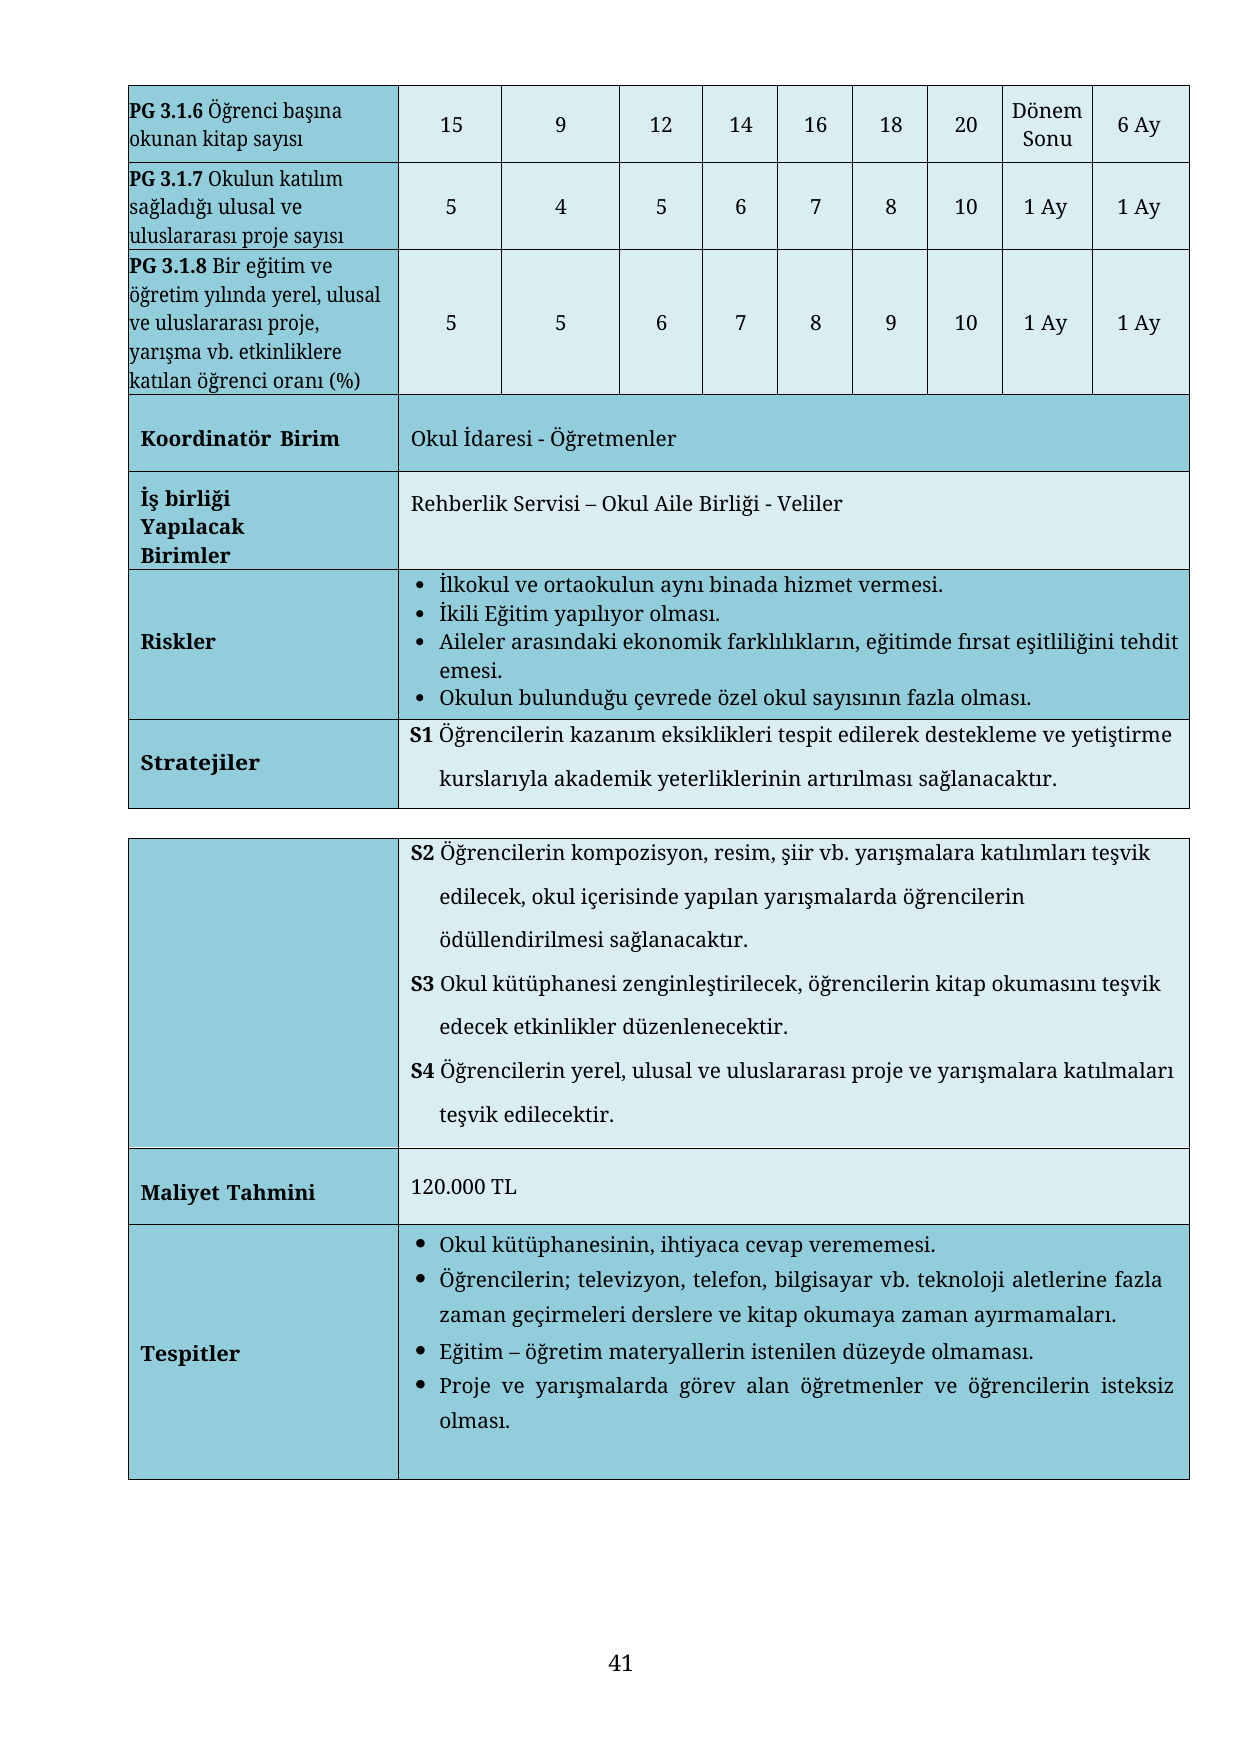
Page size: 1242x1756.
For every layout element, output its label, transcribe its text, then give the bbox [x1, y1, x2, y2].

table_cell 1 Ay [1093, 163, 1189, 249]
table_header [129, 839, 398, 1147]
table_cell Rehberlik Servisi – Okul Aile Birliği - Veliler [399, 472, 1189, 569]
table_cell 4 [502, 163, 619, 249]
table_cell Maliyet Tahmini [129, 1149, 398, 1224]
table_cell Okul kütüphanesinin, ihtiyaca cevap verememesi. Öğrencilerin; televizyon, telefon, bilgisayar vb. teknoloji aletlerine fazla zaman geçirmeleri derslere ve kitap okumaya zaman ayırmamaları. Eğitim – öğretim materyallerin istenilen düzeyde olmaması. Proje ve yarışmalarda görev alan öğretmenler ve öğrencilerin isteksiz olması. [399, 1225, 1189, 1479]
table_cell 1 Ay [1003, 250, 1092, 394]
table_cell Dönem Sonu [1003, 86, 1092, 162]
table_cell Riskler [129, 570, 398, 719]
table_cell 18 [853, 86, 927, 162]
table_cell 15 [399, 86, 501, 162]
table_cell 1 Ay [1003, 163, 1092, 249]
table_cell Okul İdaresi - Öğretmenler [399, 395, 1189, 471]
table_cell 14 [703, 86, 777, 162]
table_cell Koordinatör Birim [129, 395, 398, 471]
table_cell Stratejiler [129, 720, 398, 808]
table_cell 12 [620, 86, 702, 162]
table_cell 16 [778, 86, 852, 162]
table_cell PG 3.1.6 Öğrenci başına okunan kitap sayısı [129, 86, 398, 162]
table_cell Tespitler [129, 1225, 398, 1479]
table_cell 6 [620, 250, 702, 394]
table_cell S1 Öğrencilerin kazanım eksiklikleri tespit edilerek destekleme ve yetiştirme kurslarıyla akademik yeterliklerinin artırılması sağlanacaktır. [399, 720, 1189, 808]
table_header S2 Öğrencilerin kompozisyon, resim, şiir vb. yarışmalara katılımları teşvik edilecek, okul içerisinde yapılan yarışmalarda öğrencilerin ödüllendirilmesi sağlanacaktır. S3 Okul kütüphanesi zenginleştirilecek, öğrencilerin kitap okumasını teşvik edecek etkinlikler düzenlenecektir. S4 Öğrencilerin yerel, ulusal ve uluslararası proje ve yarışmalara katılmaları teşvik edilecektir. [399, 839, 1189, 1147]
table_cell 1 Ay [1093, 250, 1189, 394]
table_cell 5 [502, 250, 619, 394]
table_cell 120.000 TL [399, 1149, 1189, 1224]
table_cell 7 [778, 163, 852, 249]
table_cell 6 [703, 163, 777, 249]
table_cell 6 Ay [1093, 86, 1189, 162]
table_cell 5 [399, 250, 501, 394]
table_cell PG 3.1.8 Bir eğitim ve öğretim yılında yerel, ulusal ve uluslararası proje, yarışma vb. etkinliklere katılan öğrenci oranı (%) [129, 250, 398, 394]
table_cell İlkokul ve ortaokulun aynı binada hizmet vermesi. İkili Eğitim yapılıyor olması. Aileler arasındaki ekonomik farklılıkların, eğitimde fırsat eşitliliğini tehdit emesi. Okulun bulunduğu çevrede özel okul sayısının fazla olması. [399, 570, 1189, 719]
table_cell İş birliği Yapılacak Birimler [129, 472, 398, 569]
table_cell 7 [703, 250, 777, 394]
table_cell 10 [928, 163, 1002, 249]
table_cell 10 [928, 250, 1002, 394]
table_cell 5 [399, 163, 501, 249]
table_cell PG 3.1.7 Okulun katılım sağladığı ulusal ve uluslararası proje sayısı [129, 163, 398, 249]
table_cell 9 [853, 250, 927, 394]
table_cell 8 [853, 163, 927, 249]
table_cell 9 [502, 86, 619, 162]
table_cell 5 [620, 163, 702, 249]
table_cell 8 [778, 250, 852, 394]
table_cell 20 [928, 86, 1002, 162]
